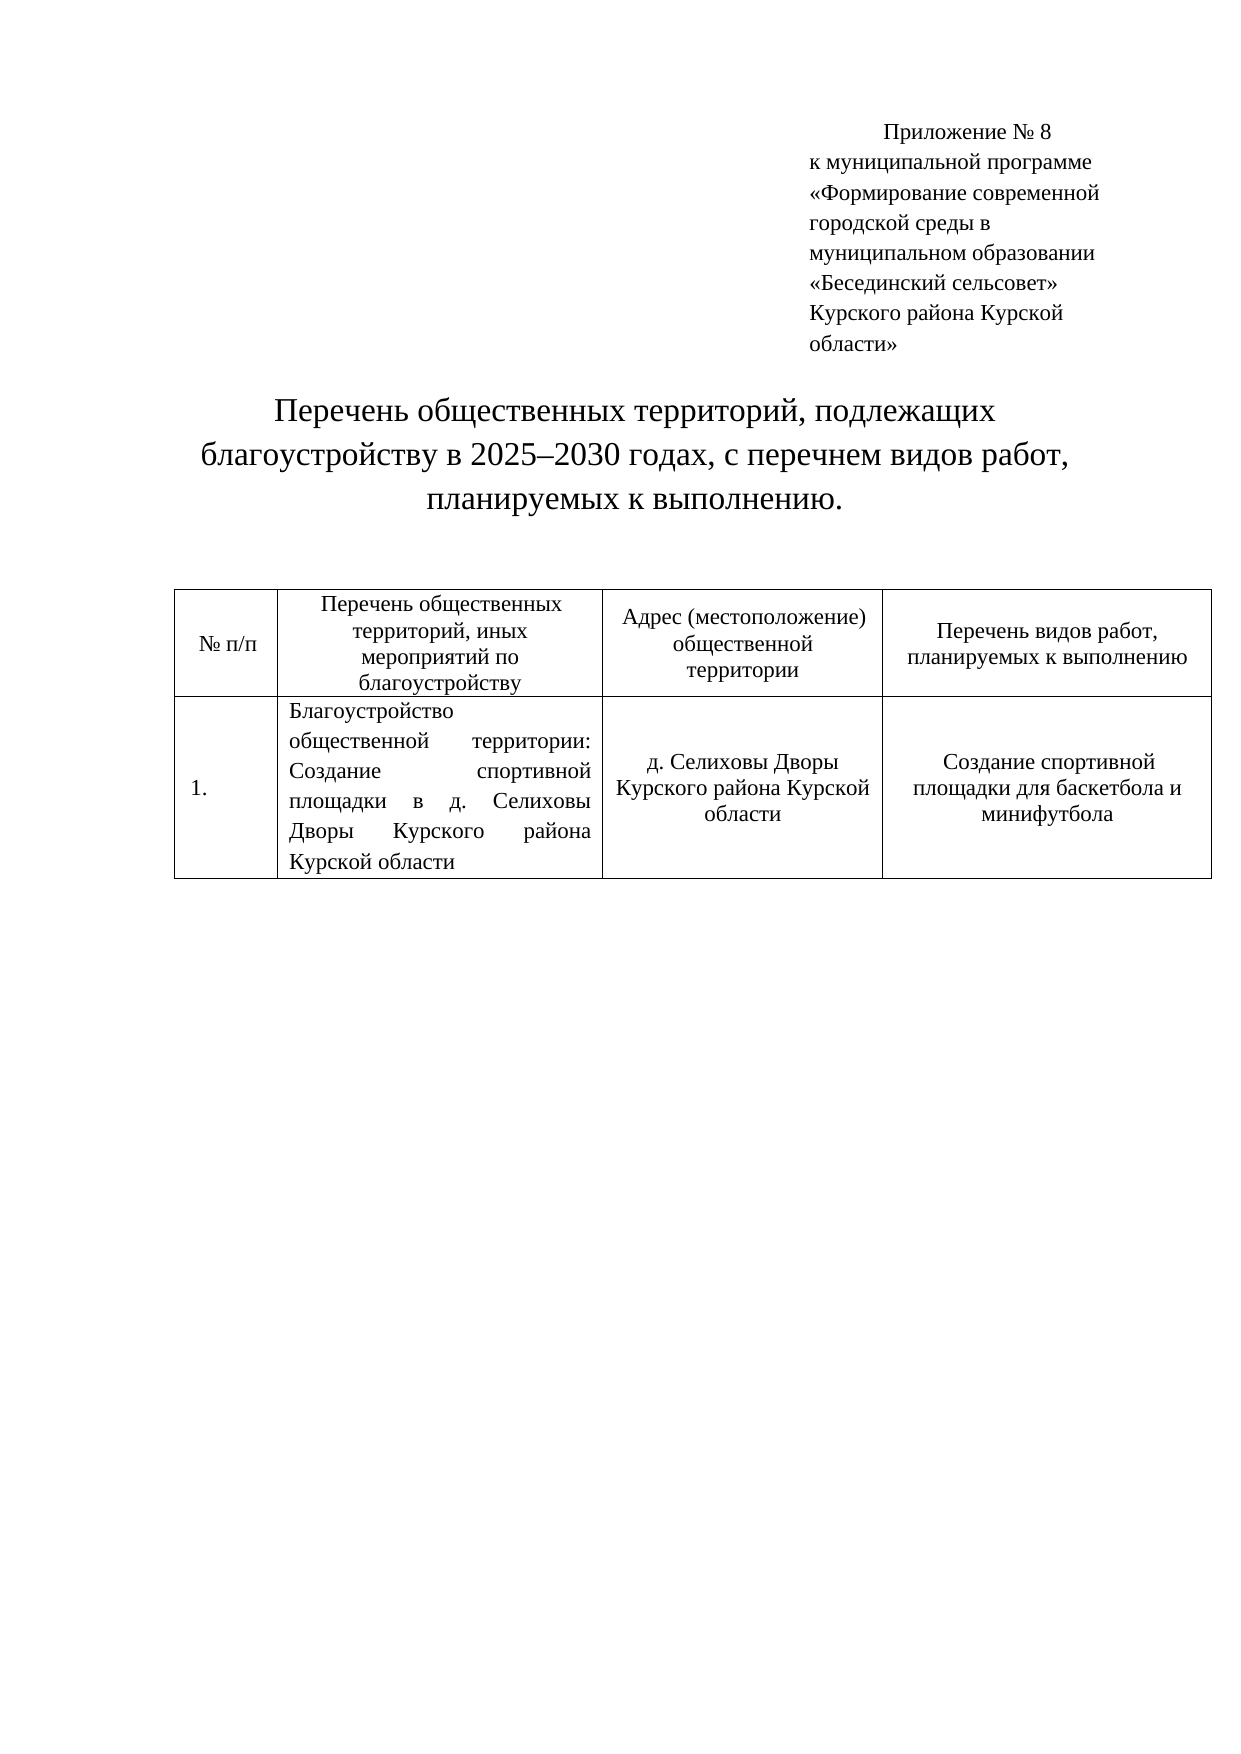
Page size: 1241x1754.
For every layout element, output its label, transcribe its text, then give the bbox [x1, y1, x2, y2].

table_cell д. Селиховы Дворы Курского района Курской области [603, 697, 882, 878]
table_header Перечень видов работ, планируемых к выполнению [883, 590, 1211, 696]
table_cell [175, 697, 277, 878]
table_header Адрес (местоположение) общественной территории [603, 590, 882, 696]
table_cell Благоустройство общественной территории: Создание спортивной площадки в д. Селиховы Дворы Курского района Курской области [278, 697, 602, 878]
table_cell Создание спортивной площадки для баскетбола и минифутбола [883, 697, 1211, 878]
text к муниципальной программе «Формирование современной городской среды в муниципальном образовании «Бесединский сельсовет» Курского района Курской области» [809, 148, 1110, 356]
text Приложение № 8 [809, 118, 1110, 144]
text Перечень общественных территорий, подлежащих благоустройству в 2025–2030 годах, с перечнем видов работ, планируемых к выполнению. [159, 390, 1110, 516]
table_header № п/п [175, 590, 277, 696]
table_header Перечень общественных территорий, иных мероприятий по благоустройству [278, 590, 602, 696]
